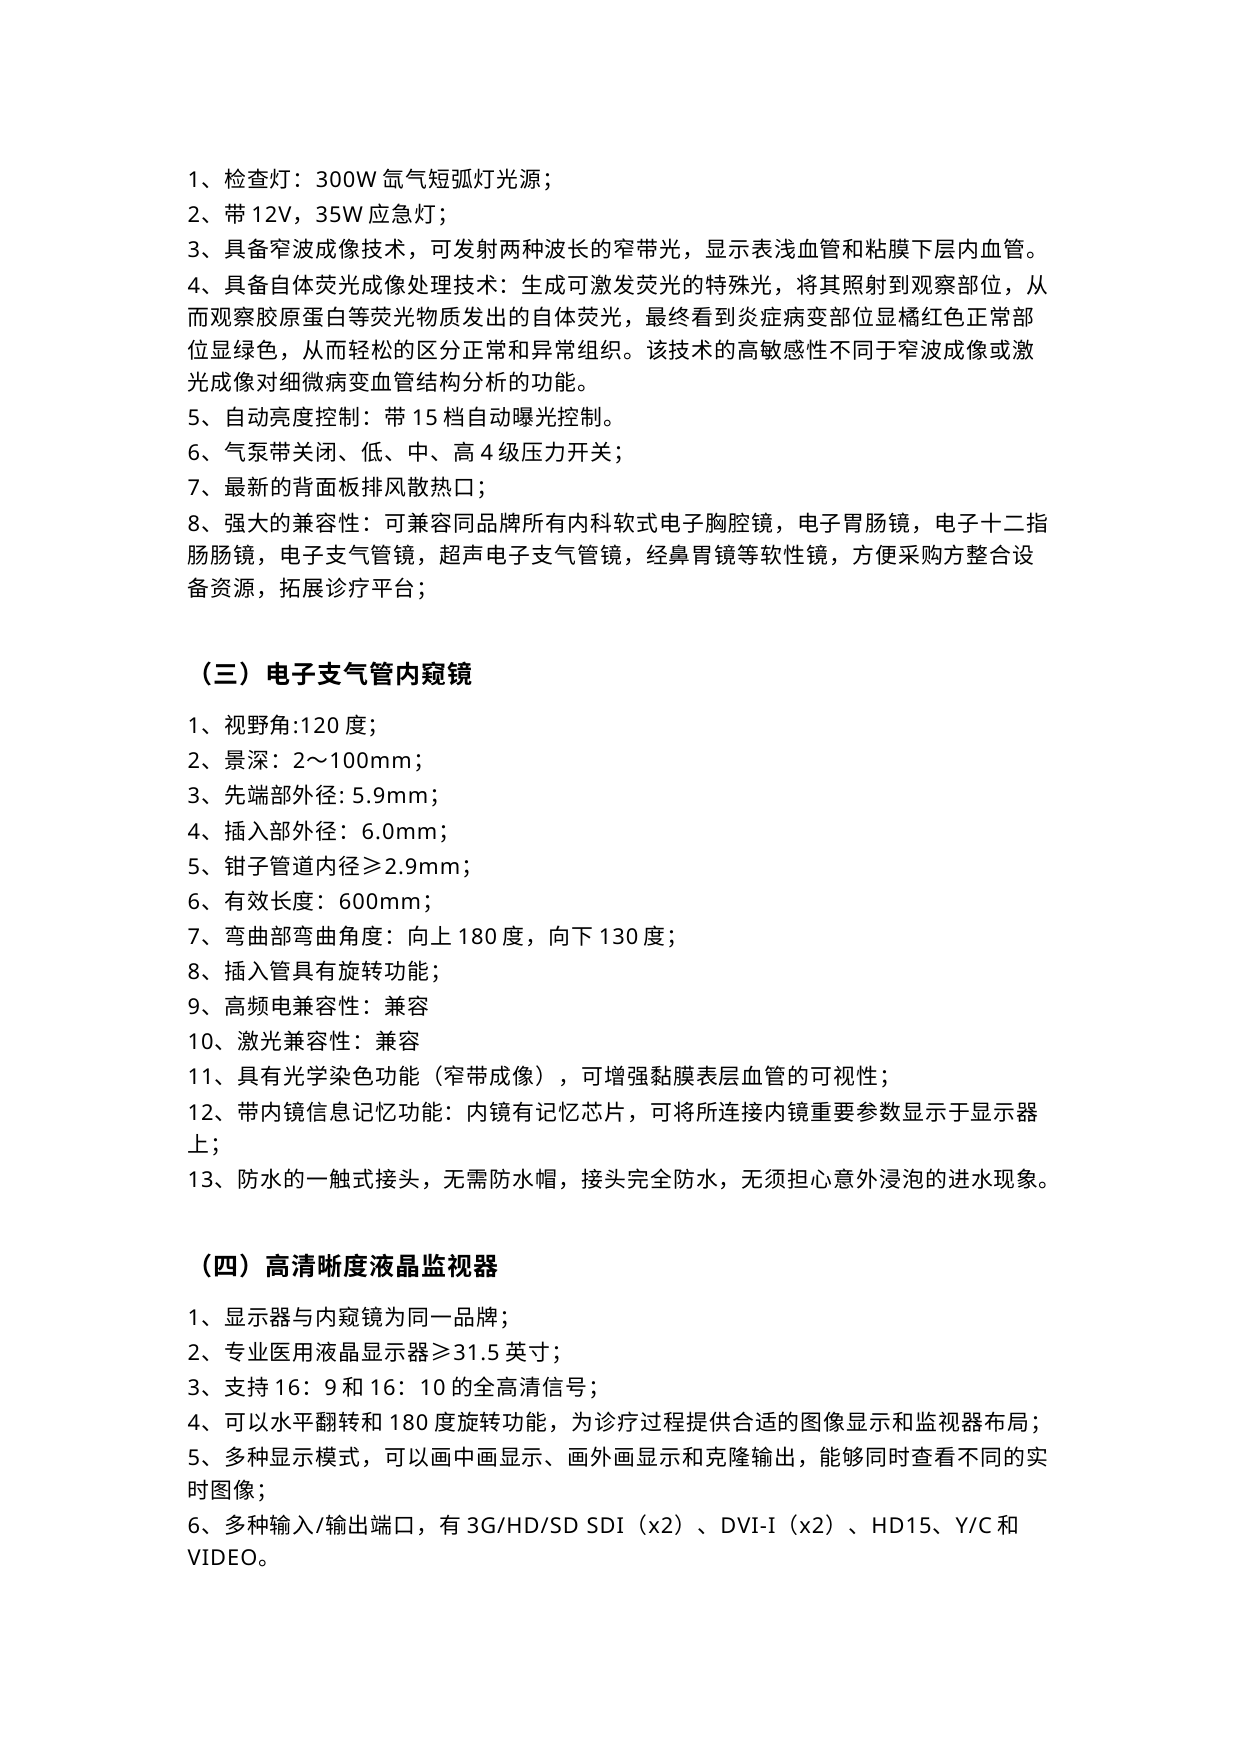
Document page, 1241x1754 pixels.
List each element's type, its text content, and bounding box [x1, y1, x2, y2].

text （三）电子支气管内窥镜 [187, 640, 1053, 705]
text 11、具有光学染色功能（窄带成像），可增强黏膜表层血管的可视性； [187, 1059, 1053, 1092]
text 6、有效长度：600mm； [187, 883, 1053, 916]
text 6、多种输入/输出端口，有3G/HD/SD SDI（x2）、DVI-I（x2）、HD15、Y/C和VIDEO。 [187, 1508, 1053, 1573]
text 5、钳子管道内径≥2.9mm； [187, 848, 1053, 881]
text 12、带内镜信息记忆功能：内镜有记忆芯片，可将所连接内镜重要参数显示于显示器上； [187, 1094, 1053, 1159]
text 10、激光兼容性：兼容 [187, 1024, 1053, 1056]
text （四）高清晰度液晶监视器 [187, 1232, 1053, 1297]
text 2、专业医用液晶显示器≥31.5英寸； [187, 1335, 1053, 1367]
text 4、具备自体荧光成像处理技术：生成可激发荧光的特殊光，将其照射到观察部位，从而观察胶原蛋白等荧光物质发出的自体荧光，最终看到炎症病变部位显橘红色正常部位显绿色，从而轻松的区分正常和异常组织。该技术的高敏感性不同于窄波成像或激光成像对细微病变血管结构分析的功能。 [187, 267, 1053, 397]
text 3、支持16：9和16：10的全高清信号； [187, 1370, 1053, 1402]
text 4、可以水平翻转和180度旋转功能，为诊疗过程提供合适的图像显示和监视器布局； [187, 1405, 1053, 1437]
text 1、视野角:120度； [187, 708, 1053, 741]
text 7、弯曲部弯曲角度：向上180度，向下130度； [187, 919, 1053, 951]
text 1、显示器与内窥镜为同一品牌； [187, 1299, 1053, 1332]
text 5、自动亮度控制：带15档自动曝光控制。 [187, 400, 1053, 432]
text 3、先端部外径: 5.9mm； [187, 778, 1053, 811]
text 2、带12V，35W应急灯； [187, 197, 1053, 229]
text 2、景深：2～100mm； [187, 743, 1053, 776]
text 7、最新的背面板排风散热口； [187, 470, 1053, 503]
text 8、强大的兼容性：可兼容同品牌所有内科软式电子胸腔镜，电子胃肠镜，电子十二指肠肠镜，电子支气管镜，超声电子支气管镜，经鼻胃镜等软性镜，方便采购方整合设备资源，拓展诊疗平台； [187, 505, 1053, 603]
text 4、插入部外径：6.0mm； [187, 813, 1053, 846]
text 6、气泵带关闭、低、中、高4级压力开关； [187, 435, 1053, 467]
text 1、检查灯：300W氙气短弧灯光源； [187, 162, 1053, 194]
text 13、防水的一触式接头，无需防水帽，接头完全防水，无须担心意外浸泡的进水现象。 [187, 1162, 1053, 1194]
text 9、高频电兼容性：兼容 [187, 989, 1053, 1021]
text 5、多种显示模式，可以画中画显示、画外画显示和克隆输出，能够同时查看不同的实时图像； [187, 1440, 1053, 1505]
text 8、插入管具有旋转功能； [187, 954, 1053, 986]
text 3、具备窄波成像技术，可发射两种波长的窄带光，显示表浅血管和粘膜下层内血管。 [187, 232, 1053, 265]
